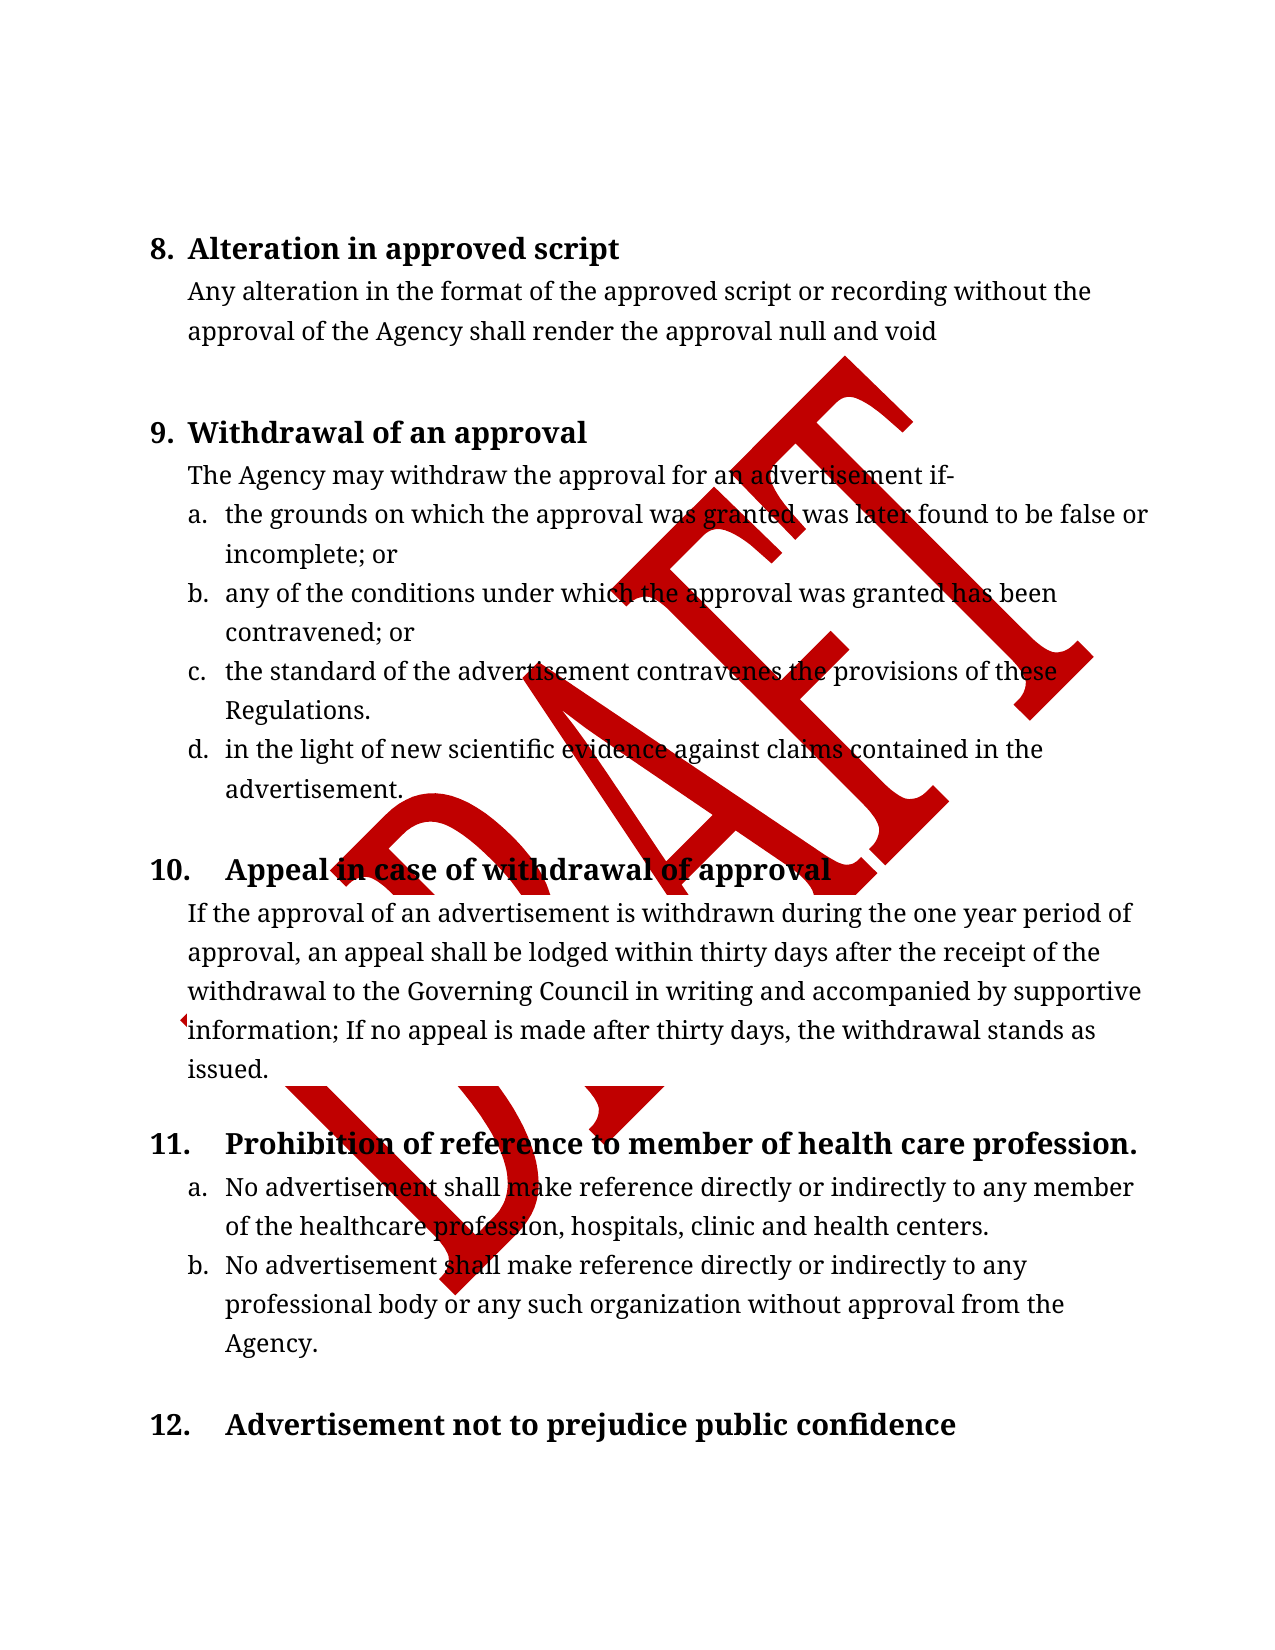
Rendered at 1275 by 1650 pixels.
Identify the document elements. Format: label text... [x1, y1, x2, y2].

list Withdrawal of an approval [150, 412, 1152, 452]
list Alteration in approved script [150, 228, 1152, 268]
list Any alteration in the format of the approved script or recording without the approval of the Agency shall render the approval null and void [187, 274, 1152, 347]
list Appeal in case of withdrawal of approval [150, 849, 1152, 889]
list No advertisement shall make reference directly or indirectly to any member of the healthcare profession, hospitals, clinic and health centers. [187, 1169, 1152, 1242]
list the grounds on which the approval was granted was later found to be false or incomplete; or [187, 497, 1152, 570]
list Advertisement not to prejudice public confidence [150, 1404, 1152, 1444]
list If the approval of an advertisement is withdrawn during the one year period of approval, an appeal shall be lodged within thirty days after the receipt of the withdrawal to the Governing Council in writing and accompanied by supportive information; If no appeal is made after thirty days, the withdrawal stands as issued. [187, 895, 1152, 1086]
list the standard of the advertisement contravenes the provisions of these Regulations. [187, 654, 1152, 727]
list No advertisement shall make reference directly or indirectly to any professional body or any such organization without approval from the Agency. [187, 1248, 1152, 1360]
list Prohibition of reference to member of health care profession. [150, 1124, 1152, 1163]
list any of the conditions under which the approval was granted has been contravened; or [187, 575, 1152, 649]
list in the light of new scientific evidence against claims contained in the advertisement. [187, 732, 1152, 805]
text The Agency may withdraw the approval for an advertisement if- [150, 458, 1152, 492]
